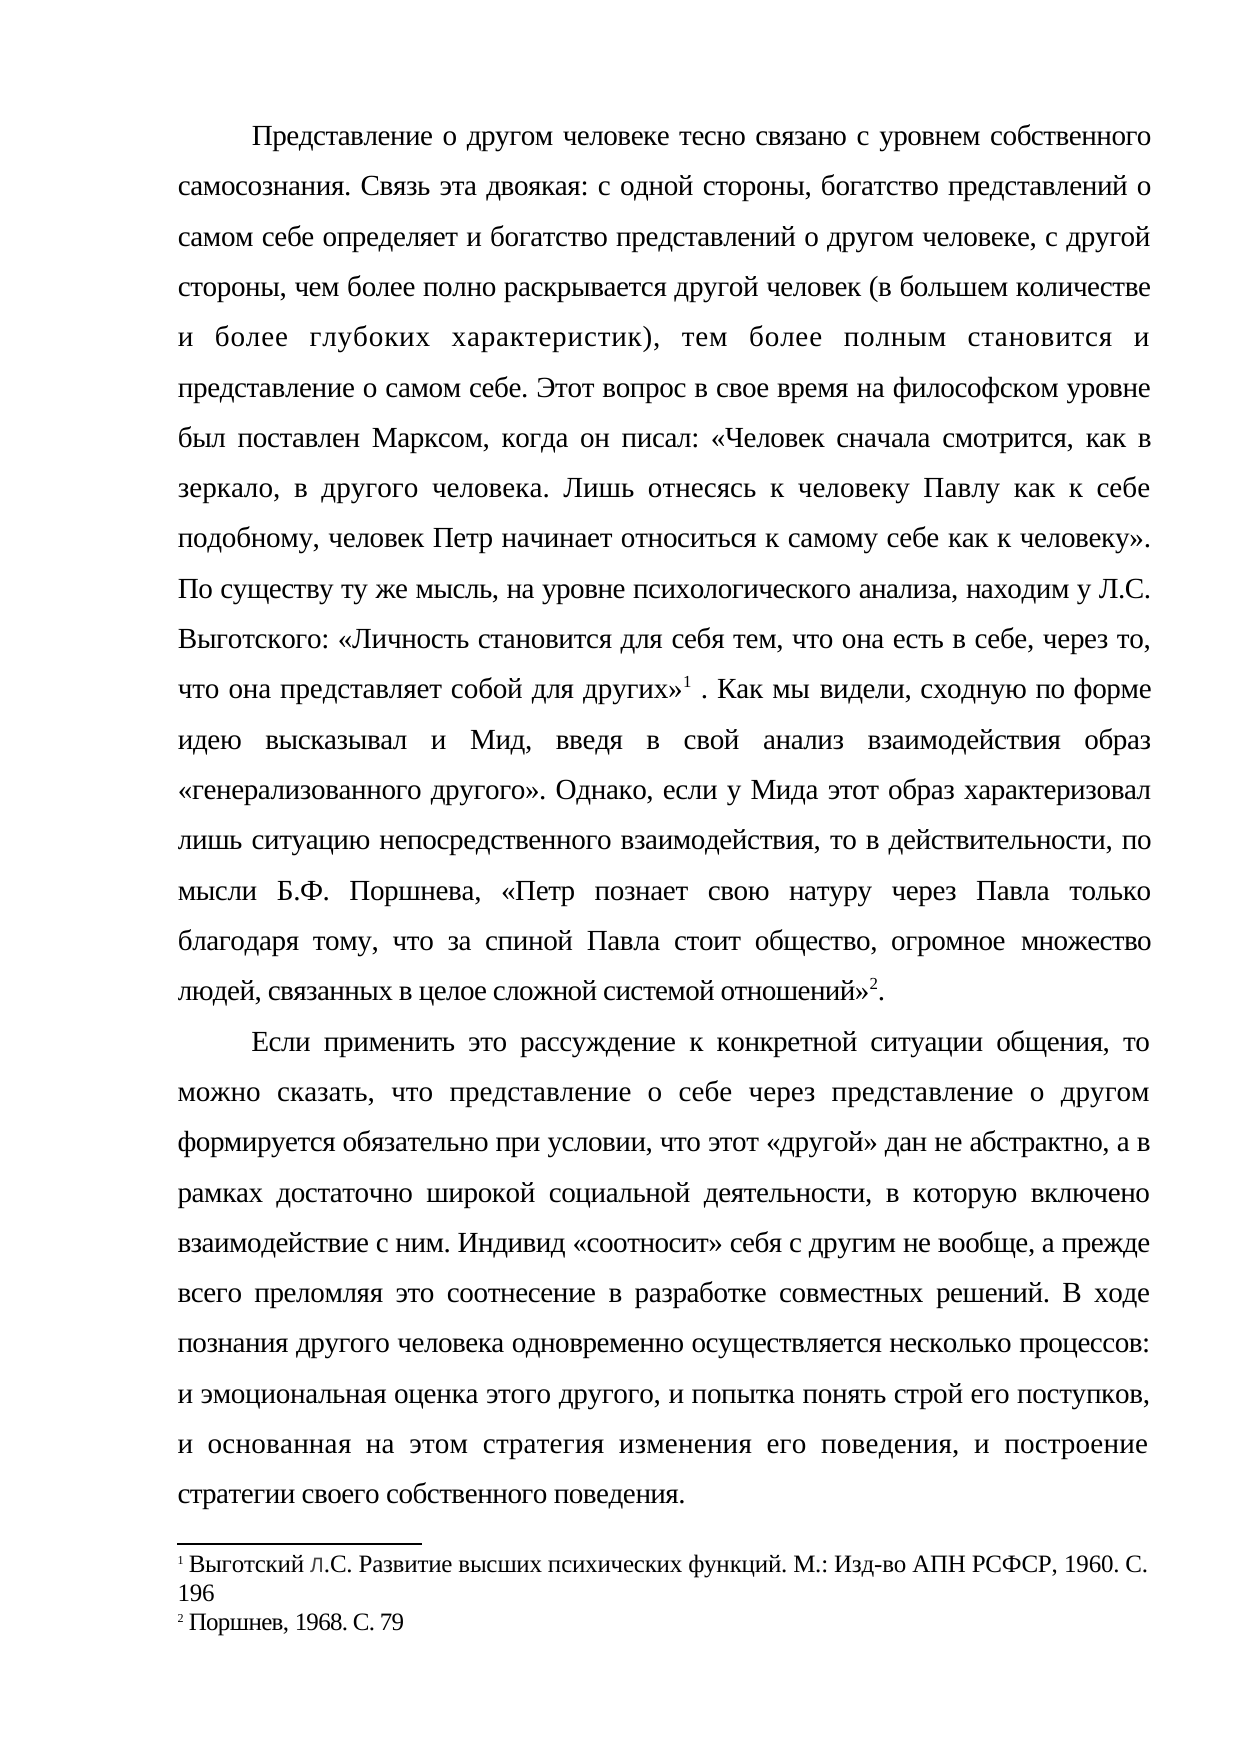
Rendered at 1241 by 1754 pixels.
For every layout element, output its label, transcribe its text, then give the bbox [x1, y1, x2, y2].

text Представление о другом человеке тесно связано с уровнем собственного самосознания. Связь эта двоякая: с одной стороны, богатство представлений о самом себе определяет и богатство представлений о другом человеке, с другой стороны, чем более полно раскрывается другой человек (в большем количестве и более глубоких характеристик), тем более полным становится и представление о самом себе. Этот вопрос в свое время на философском уровне был поставлен Марксом, когда он писал: «Человек сначала смотрится, как в зеркало, в другого человека. Лишь отнесясь к человеку Павлу как к себе подобному, человек Петр начинает относиться к самому себе как к человеку». По существу ту же мысль, на уровне психологического анализа, находим у Л.С. Выготского: «Личность становится для себя тем, что она есть в себе, через то, что она представляет собой для других» . Как мы видели, сходную по форме идею высказывал и Мид, введя в свой анализ взаимодействия образ «генерализованного другого». Однако, если у Мида этот образ характеризовал лишь ситуацию непосредственного взаимодействия, то в действительности, по мысли Б.Ф. Поршнева, «Петр познает свою натуру через Павла только благодаря тому, что за спиной Павла стоит общество, огромное множество людей, связанных в целое сложной системой отношений». [178, 118, 1152, 1007]
text Если применить это рассуждение к конкретной ситуации общения, то можно сказать, что представление о себе через представление о другом формируется обязательно при условии, что этот «другой» дан не абстрактно, а в рамках достаточно широкой социальной деятельности, в которую включено взаимодействие с ним. Индивид «соотносит» себя с другим не вообще, а прежде всего преломляя это соотнесение в разработке совместных решений. В ходе познания другого человека одновременно осуществляется несколько процессов: и эмоциональная оценка этого другого, и попытка понять строй его поступков, и основанная на этом стратегия изменения его поведения, и построение стратегии своего собственного поведения. [177, 1024, 1150, 1510]
